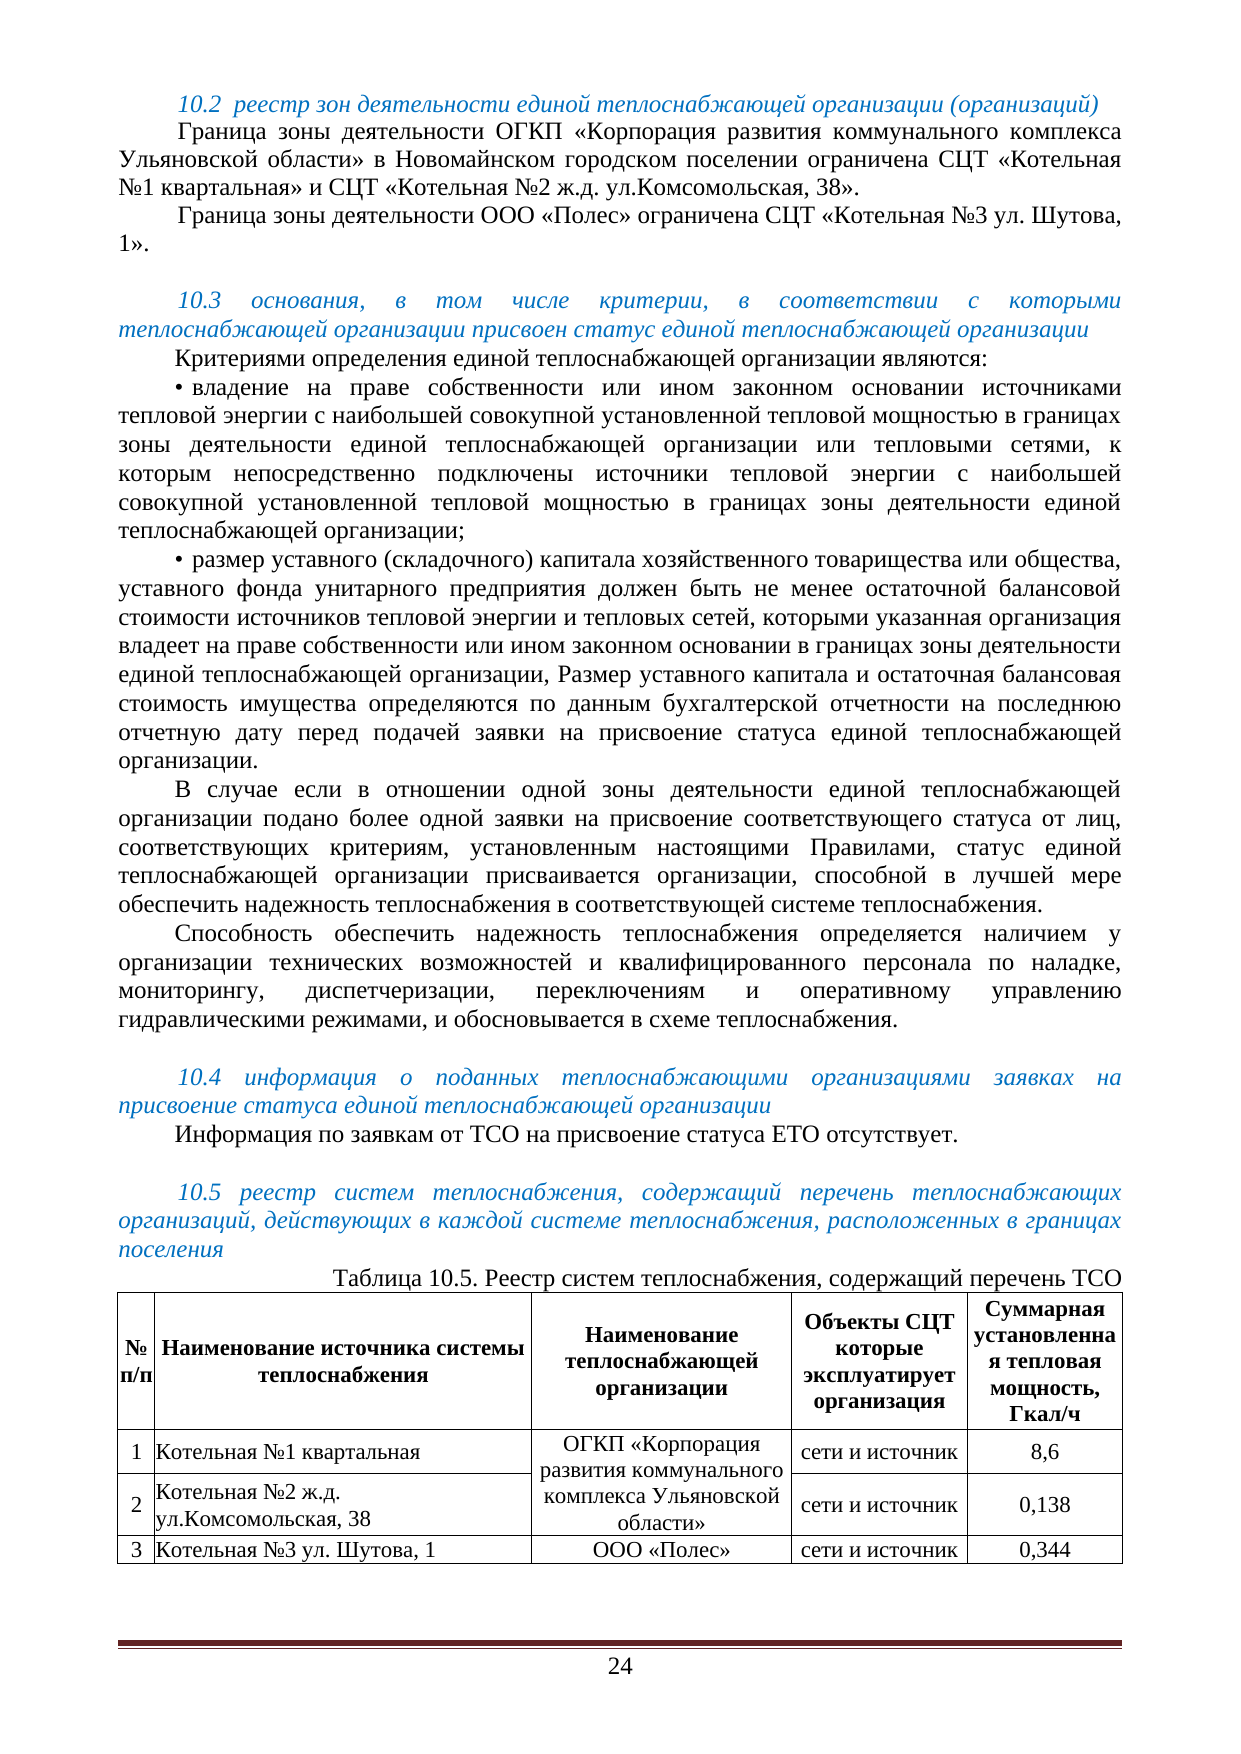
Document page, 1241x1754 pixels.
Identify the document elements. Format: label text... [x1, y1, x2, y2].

table_header Суммарная установленная тепловая мощность, Гкал/ч [968, 1293, 1122, 1429]
table_cell ОГКП «Корпорация развития коммунального комплекса Ульяновской области» [532, 1430, 791, 1535]
text • размер уставного (складочного) капитала хозяйственного товарищества или общества, уставного фонда унитарного предприятия должен быть не менее остаточной балансовой стоимости источников тепловой энергии и тепловых сетей, которыми указанная организация владеет на праве собственности или ином законном основании в границах зоны деятельности единой теплоснабжающей организации, Размер уставного капитала и остаточная балансовая стоимость имущества определяются по данным бухгалтерской отчетности на последнюю отчетную дату перед подачей заявки на присвоение статуса единой теплоснабжающей организации. [118, 544, 1122, 774]
text Граница зоны деятельности ООО «Полес» ограничена СЦТ «Котельная №3 ул. Шутова, 1». [118, 201, 1122, 257]
text • владение на праве собственности или ином законном основании источниками тепловой энергии с наибольшей совокупной установленной тепловой мощностью в границах зоны деятельности единой теплоснабжающей организации или тепловыми сетями, к которым непосредственно подключены источники тепловой энергии с наибольшей совокупной установленной тепловой мощностью в границах зоны деятельности единой теплоснабжающей организации; [118, 372, 1122, 544]
table_cell Котельная №1 квартальная [155, 1430, 531, 1473]
text Граница зоны деятельности ОГКП «Корпорация развития коммунального комплекса Ульяновской области» в Новомайнском городском поселении ограничена СЦТ «Котельная №1 квартальная» и СЦТ «Котельная №2 ж.д. ул.Комсомольская, 38». [118, 117, 1122, 201]
text 10.5 реестр систем теплоснабжения, содержащий перечень теплоснабжающих организаций, действующих в каждой системе теплоснабжения, расположенных в границах поселения [118, 1177, 1122, 1263]
table_cell 0,138 [968, 1474, 1122, 1535]
table_cell 1 [118, 1430, 154, 1473]
table_cell Котельная №3 ул. Шутова, 1 [155, 1536, 531, 1563]
table_cell 0,344 [968, 1536, 1122, 1563]
text 10.2 реестр зон деятельности единой теплоснабжающей организации (организаций) [118, 89, 1122, 117]
text В случае если в отношении одной зоны деятельности единой теплоснабжающей организации подано более одной заявки на присвоение соответствующего статуса от лиц, соответствующих критериям, установленным настоящими Правилами, статус единой теплоснабжающей организации присваивается организации, способной в лучшей мере обеспечить надежность теплоснабжения в соответствующей системе теплоснабжения. [118, 774, 1122, 918]
table_cell сети и источник [792, 1430, 967, 1473]
table_header № п/п [118, 1293, 154, 1429]
text Способность обеспечить надежность теплоснабжения определяется наличием у организации технических возможностей и квалифицированного персонала по наладке, мониторингу, диспетчеризации, переключениям и оперативному управлению гидравлическими режимами, и обосновывается в схеме теплоснабжения. [118, 918, 1122, 1033]
table_cell 8,6 [968, 1430, 1122, 1473]
text Таблица 10.5. Реестр систем теплоснабжения, содержащий перечень ТСО [118, 1263, 1122, 1292]
table_header Объекты СЦТ которые эксплуатирует организация [792, 1293, 967, 1429]
text 10.3 основания, в том числе критерии, в соответствии с которыми теплоснабжающей организации присвоен статус единой теплоснабжающей организации [118, 286, 1122, 343]
table_cell 3 [118, 1536, 154, 1563]
table_cell ООО «Полес» [532, 1536, 791, 1563]
table_header Наименование теплоснабжающей организации [532, 1293, 791, 1429]
table_cell 2 [118, 1474, 154, 1535]
table_header Наименование источника системы теплоснабжения [155, 1293, 531, 1429]
table_cell сети и источник [792, 1474, 967, 1535]
table_cell Котельная №2 ж.д. ул.Комсомольская, 38 [155, 1474, 531, 1535]
text 10.4 информация о поданных теплоснабжающими организациями заявках на присвоение статуса единой теплоснабжающей организации [118, 1062, 1122, 1119]
text Критериями определения единой теплоснабжающей организации являются: [118, 343, 1122, 372]
table_cell сети и источник [792, 1536, 967, 1563]
text Информация по заявкам от ТСО на присвоение статуса ЕТО отсутствует. [118, 1119, 1122, 1148]
